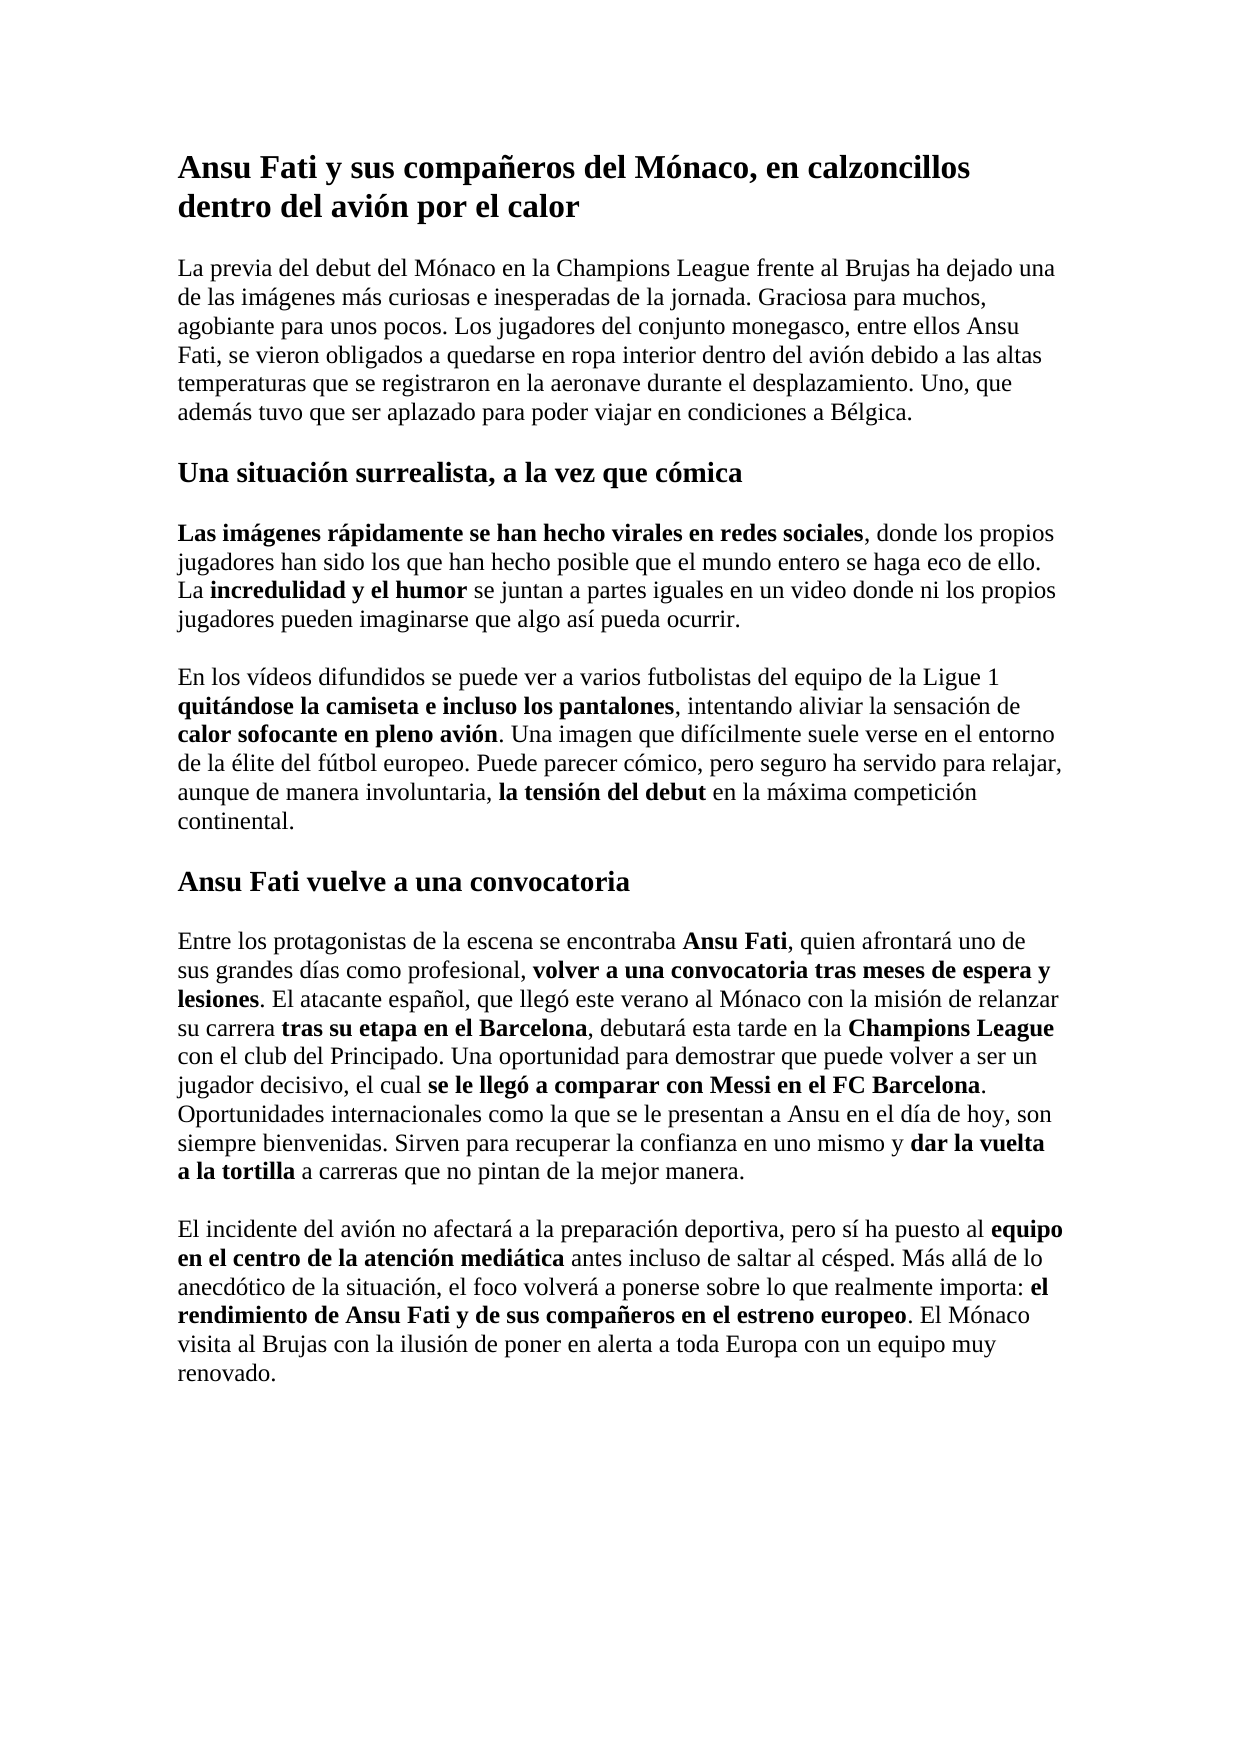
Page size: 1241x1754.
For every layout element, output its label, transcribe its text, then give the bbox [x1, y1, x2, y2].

text Ansu Fati y sus compañeros del Mónaco, en calzoncillos dentro del avión por el calor [177, 148, 1063, 224]
text Una situación surrealista, a la vez que cómica [177, 455, 1063, 489]
text Las imágenes rápidamente se han hecho virales en redes sociales, donde los propios jugadores han sido los que han hecho posible que el mundo entero se haga eco de ello. La incredulidad y el humor se juntan a partes iguales en un video donde ni los propios jugadores pueden imaginarse que algo así pueda ocurrir. [177, 518, 1063, 633]
text Ansu Fati vuelve a una convocatoria [177, 864, 1063, 897]
text Entre los protagonistas de la escena se encontraba Ansu Fati, quien afrontará uno de sus grandes días como profesional, volver a una convocatoria tras meses de espera y lesiones. El atacante español, que llegó este verano al Mónaco con la misión de relanzar su carrera tras su etapa en el Barcelona, debutará esta tarde en la Champions League con el club del Principado. Una oportunidad para demostrar que puede volver a ser un jugador decisivo, el cual se le llegó a comparar con Messi en el FC Barcelona. Oportunidades internacionales como la que se le presentan a Ansu en el día de hoy, son siempre bienvenidas. Sirven para recuperar la confianza en uno mismo y dar la vuelta a la tortilla a carreras que no pintan de la mejor manera. [177, 926, 1063, 1185]
text La previa del debut del Mónaco en la Champions League frente al Brujas ha dejado una de las imágenes más curiosas e inesperadas de la jornada. Graciosa para muchos, agobiante para unos pocos. Los jugadores del conjunto monegasco, entre ellos Ansu Fati, se vieron obligados a quedarse en ropa interior dentro del avión debido a las altas temperaturas que se registraron en la aeronave durante el desplazamiento. Uno, que además tuvo que ser aplazado para poder viajar en condiciones a Bélgica. [177, 253, 1063, 426]
text En los vídeos difundidos se puede ver a varios futbolistas del equipo de la Ligue 1 quitándose la camiseta e incluso los pantalones, intentando aliviar la sensación de calor sofocante en pleno avión. Una imagen que difícilmente suele verse en el entorno de la élite del fútbol europeo. Puede parecer cómico, pero seguro ha servido para relajar, aunque de manera involuntaria, la tensión del debut en la máxima competición continental. [177, 662, 1063, 834]
text El incidente del avión no afectará a la preparación deportiva, pero sí ha puesto al equipo en el centro de la atención mediática antes incluso de saltar al césped. Más allá de lo anecdótico de la situación, el foco volverá a ponerse sobre lo que realmente importa: el rendimiento de Ansu Fati y de sus compañeros en el estreno europeo. El Mónaco visita al Brujas con la ilusión de poner en alerta a toda Europa con un equipo muy renovado. [177, 1214, 1063, 1387]
